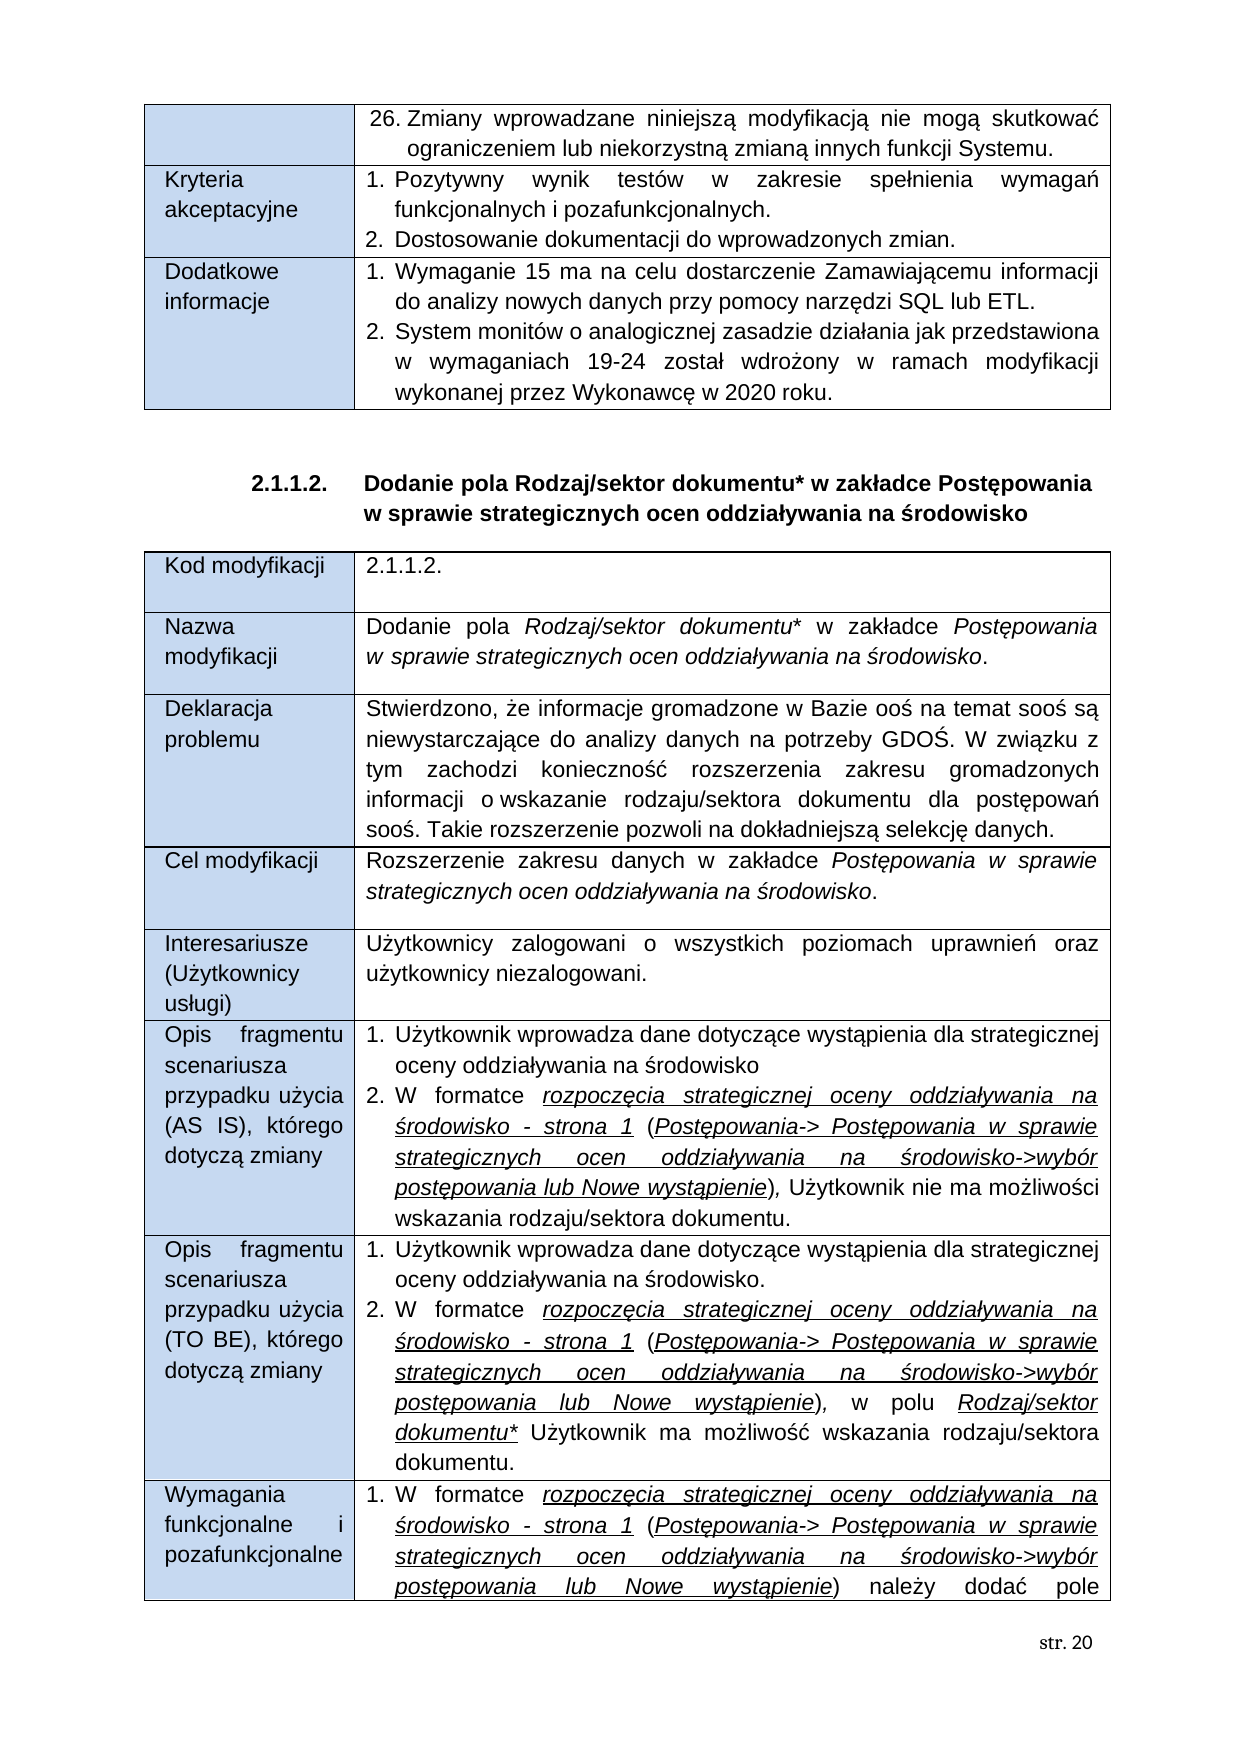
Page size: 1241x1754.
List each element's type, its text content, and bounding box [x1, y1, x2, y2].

table_cell Wymaganie 15 ma na celu dostarczenie Zamawiającemu informacji do analizy nowych danych przy pomocy narzędzi SQL lub ETL. System monitów o analogicznej zasadzie działania jak przedstawiona w wymaganiach 19-24 został wdrożony w ramach modyfikacji wykonanej przez Wykonawcę w 2020 roku. [355, 258, 1110, 409]
table_cell Dodanie pola Rodzaj/sektor dokumentu* w zakładce Postępowania w sprawie strategicznych ocen oddziaływania na środowisko. [355, 613, 1110, 694]
table_cell Deklaracja problemu [145, 695, 354, 846]
table_cell Opis fragmentu scenariusza przypadku użycia (AS IS), którego dotyczą zmiany [145, 1021, 354, 1235]
table_cell Rozszerzenie zakresu danych w zakładce Postępowania w sprawie strategicznych ocen oddziaływania na środowisko. [355, 848, 1110, 929]
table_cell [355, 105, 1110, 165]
table_cell Interesariusze (Użytkownicy usługi) [145, 930, 354, 1020]
table_cell Kryteria akceptacyjne [145, 166, 354, 257]
table_cell Użytkownik wprowadza dane dotyczące wystąpienia dla strategicznej oceny oddziaływania na środowisko W formatce rozpoczęcia strategicznej oceny oddziaływania na środowisko - strona 1 (Postępowania-> Postępowania w sprawie strategicznych ocen oddziaływania na środowisko->wybór postępowania lub Nowe wystąpienie), Użytkownik nie ma możliwości wskazania rodzaju/sektora dokumentu. [355, 1021, 1110, 1235]
table_cell Dodatkowe informacje [145, 258, 354, 409]
table_header Kod modyfikacji [145, 553, 354, 612]
list Dodanie pola Rodzaj/sektor dokumentu* w zakładce Postępowania w sprawie strategicznych ocen oddziaływania na środowisko [251, 470, 1092, 527]
table_cell Użytkownicy zalogowani o wszystkich poziomach uprawnień oraz użytkownicy niezalogowani. [355, 930, 1110, 1020]
table_cell Użytkownik wprowadza dane dotyczące wystąpienia dla strategicznej oceny oddziaływania na środowisko. W formatce rozpoczęcia strategicznej oceny oddziaływania na środowisko - strona 1 (Postępowania-> Postępowania w sprawie strategicznych ocen oddziaływania na środowisko->wybór postępowania lub Nowe wystąpienie), w polu Rodzaj/sektor dokumentu* Użytkownik ma możliwość wskazania rodzaju/sektora dokumentu. [355, 1236, 1110, 1479]
table_cell Nazwa modyfikacji [145, 613, 354, 694]
table_cell Opis fragmentu scenariusza przypadku użycia (TO BE), którego dotyczą zmiany [145, 1236, 354, 1479]
table_cell Pozytywny wynik testów w zakresie spełnienia wymagań funkcjonalnych i pozafunkcjonalnych. Dostosowanie dokumentacji do wprowadzonych zmian. [355, 166, 1110, 257]
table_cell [145, 105, 354, 165]
table_cell Stwierdzono, że informacje gromadzone w Bazie ooś na temat sooś są niewystarczające do analizy danych na potrzeby GDOŚ. W związku z tym zachodzi konieczność rozszerzenia zakresu gromadzonych informacji o wskazanie rodzaju/sektora dokumentu dla postępowań sooś. Takie rozszerzenie pozwoli na dokładniejszą selekcję danych. [355, 695, 1110, 846]
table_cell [145, 1481, 354, 1599]
table_cell Cel modyfikacji [145, 848, 354, 929]
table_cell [355, 1481, 1110, 1599]
table_header 2.1.1.2. [355, 553, 1110, 612]
